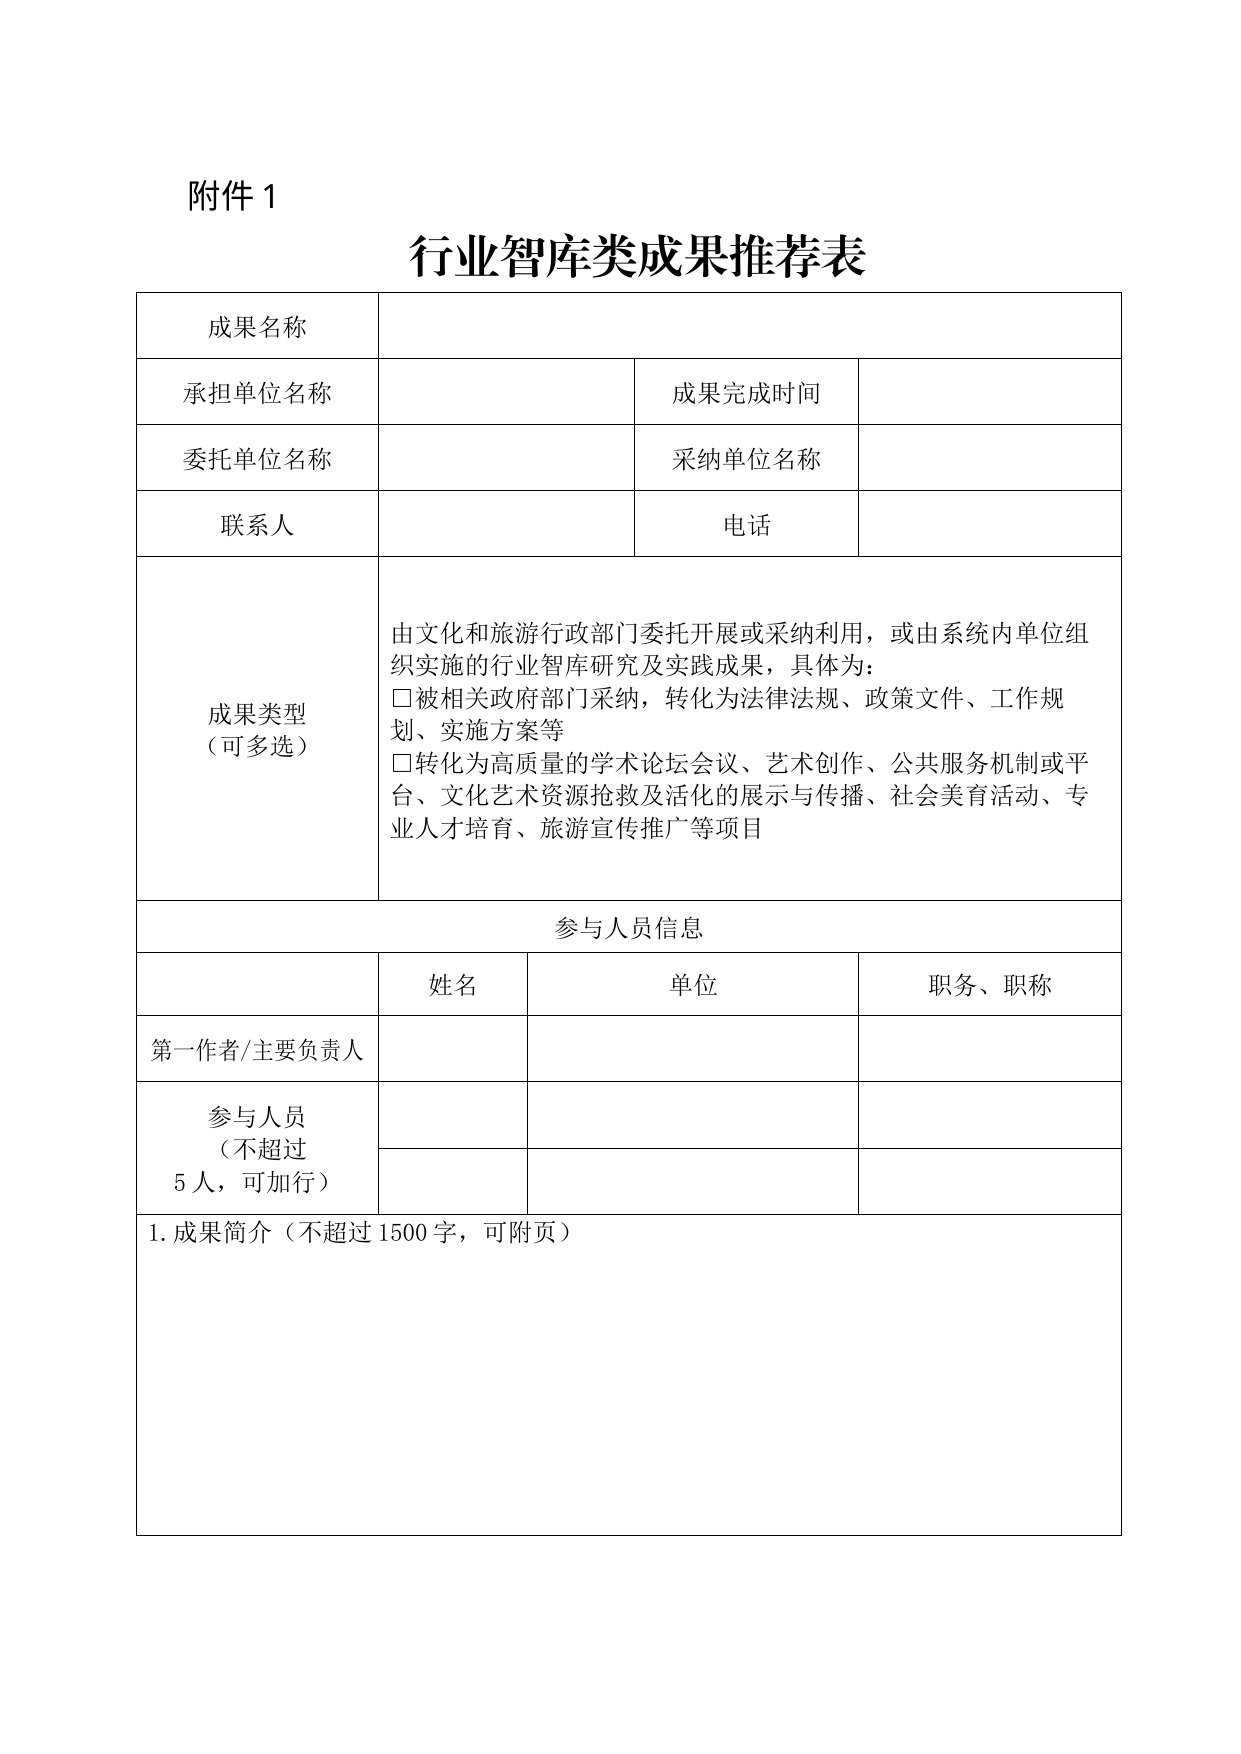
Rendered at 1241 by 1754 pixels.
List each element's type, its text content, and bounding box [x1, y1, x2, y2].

table_cell 电话 [635, 491, 858, 556]
table_cell 成果完成时间 [635, 359, 858, 424]
table_cell [859, 359, 1121, 424]
table_cell 委托单位名称 [137, 425, 378, 490]
table_cell 成果类型 （可多选） [137, 557, 378, 900]
table_cell 姓名 [379, 953, 527, 1015]
text 附件1 [187, 162, 1053, 227]
table_cell [379, 1016, 527, 1081]
table_cell [528, 1016, 858, 1081]
table_cell 采纳单位名称 [635, 425, 858, 490]
table_cell [379, 1149, 527, 1214]
table_header [379, 293, 1121, 358]
table_cell [379, 1082, 527, 1148]
table_cell [859, 425, 1121, 490]
table_cell 参与人员信息 [137, 901, 1121, 952]
table_cell 由文化和旅游行政部门委托开展或采纳利用，或由系统内单位组织实施的行业智库研究及实践成果，具体为： □被相关政府部门采纳，转化为法律法规、政策文件、工作规划、实施方案等 □转化为高质量的学术论坛会议、艺术创作、公共服务机制或平台、文化艺术资源抢救及活化的展示与传播、社会美育活动、专业人才培育、旅游宣传推广等项目 [379, 557, 1121, 900]
table_cell 承担单位名称 [137, 359, 378, 424]
table_cell 1.成果简介（不超过1500字，可附页） [137, 1215, 1121, 1535]
table_cell 第一作者/主要负责人 [137, 1016, 378, 1081]
table_cell 单位 [528, 953, 858, 1015]
table_cell 联系人 [137, 491, 378, 556]
table_cell [859, 1149, 1121, 1214]
table_header 成果名称 [137, 293, 378, 358]
table_cell 参与人员 （不超过 5人，可加行） [137, 1082, 378, 1214]
table_cell [379, 491, 634, 556]
table_cell 职务、职称 [859, 953, 1121, 1015]
text 行业智库类成果推荐表 [187, 227, 1053, 292]
table_cell [859, 491, 1121, 556]
table_cell [379, 425, 634, 490]
table_cell [528, 1082, 858, 1148]
table_cell [379, 359, 634, 424]
table_cell [859, 1082, 1121, 1148]
table_cell [137, 953, 378, 1015]
table_cell [859, 1016, 1121, 1081]
table_cell [528, 1149, 858, 1214]
